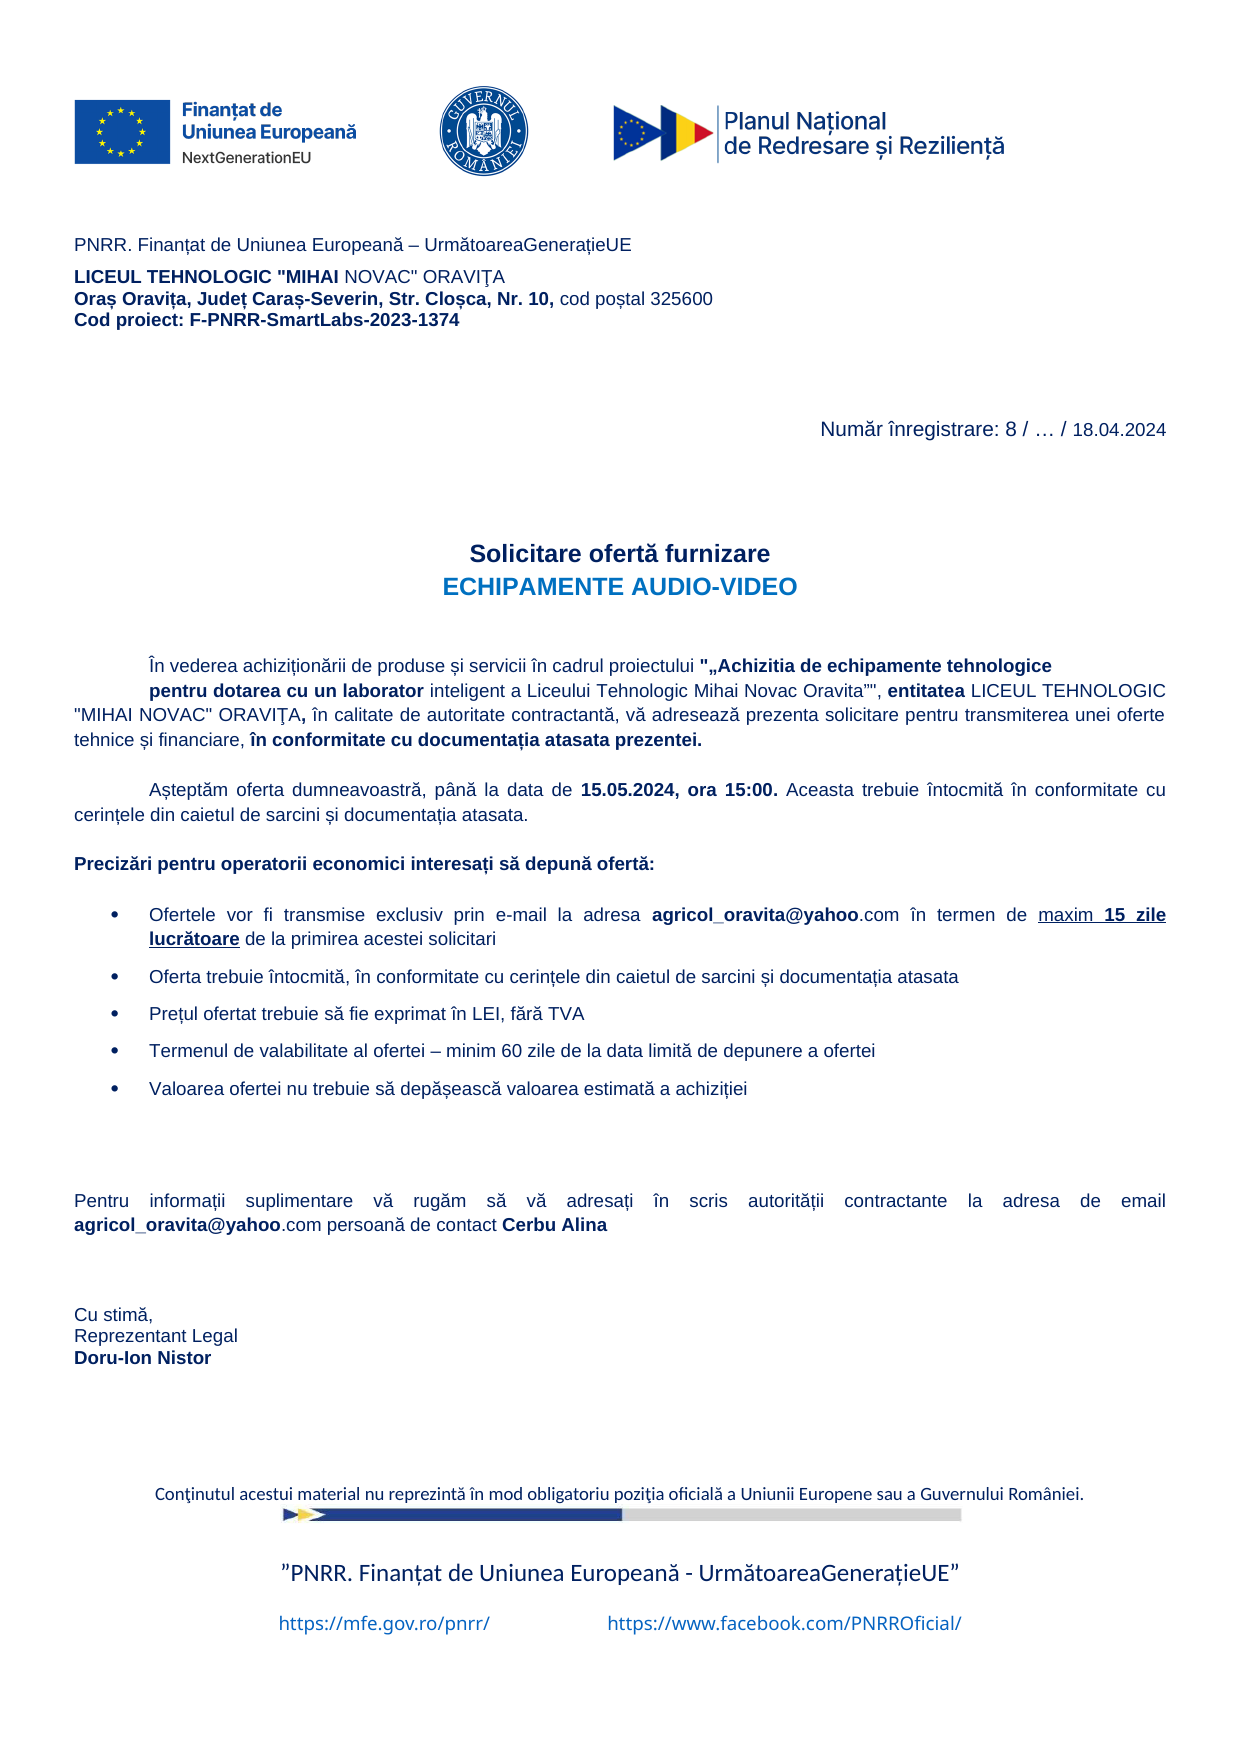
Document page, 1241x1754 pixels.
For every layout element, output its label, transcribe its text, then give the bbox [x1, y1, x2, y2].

text Oraș Oravița, Județ Caraș-Severin, Str. Cloșca, Nr. 10, cod poștal 325600 [74, 287, 1166, 309]
list Termenul de valabilitate al ofertei – minim 60 zile de la data limită de depunere a ofertei [111, 1040, 1166, 1062]
text Doru-Ion Nistor [74, 1347, 1166, 1368]
text Cod proiect: F-PNRR-SmartLabs-2023-1374 [74, 309, 1166, 331]
text Pentru informații suplimentare vă rugăm să vă adresați în scris autorității contractante la adresa de email agricol_oravita@yahoo.com persoană de contact Cerbu Alina [74, 1189, 1166, 1236]
text LICEUL TEHNOLOGIC "MIHAI NOVAC" ORAVIŢA [74, 266, 1166, 287]
text PNRR. Finanțat de Uniunea Europeană – UrmătoareaGenerațieUE [74, 234, 1166, 255]
text Număr înregistrare: 8 / … / 18.04.2024 [74, 417, 1166, 441]
list Prețul ofertat trebuie să fie exprimat în LEI, fără TVA [111, 1003, 1166, 1024]
text În vederea achiziționării de produse și servicii în cadrul proiectului "„Achizitia de echipamente tehnologice [74, 655, 1166, 676]
text Solicitare ofertă furnizare [74, 539, 1166, 568]
picture [36, 75, 1012, 191]
list Oferta trebuie întocmită, în conformitate cu cerințele din caietul de sarcini și documentația atasata [111, 966, 1166, 987]
text pentru dotarea cu un laborator inteligent a Liceului Tehnologic Mihai Novac Oravita”", entitatea LICEUL TEHNOLOGIC "MIHAI NOVAC" ORAVIŢA, în calitate de autoritate contractantă, vă adresează prezenta solicitare pentru transmiterea unei oferte tehnice și financiare, în conformitate cu documentația atasata prezentei. [74, 679, 1166, 751]
text Așteptăm oferta dumneavoastră, până la data de 15.05.2024, ora 15:00. Aceasta trebuie întocmită în conformitate cu cerințele din caietul de sarcini și documentația atasata. [74, 779, 1166, 825]
text Reprezentant Legal [74, 1325, 1166, 1347]
picture [277, 1504, 963, 1524]
list Valoarea ofertei nu trebuie să depășească valoarea estimată a achiziției [111, 1078, 1166, 1099]
text Cu stimă, [74, 1304, 1166, 1325]
list Ofertele vor fi transmise exclusiv prin e-mail la adresa agricol_oravita@yahoo.com în termen de maxim 15 zile lucrătoare de la primirea acestei solicitari [111, 903, 1166, 950]
text Precizări pentru operatorii economici interesați să depună ofertă: [74, 853, 1166, 874]
text ECHIPAMENTE AUDIO-VIDEO [74, 572, 1166, 601]
